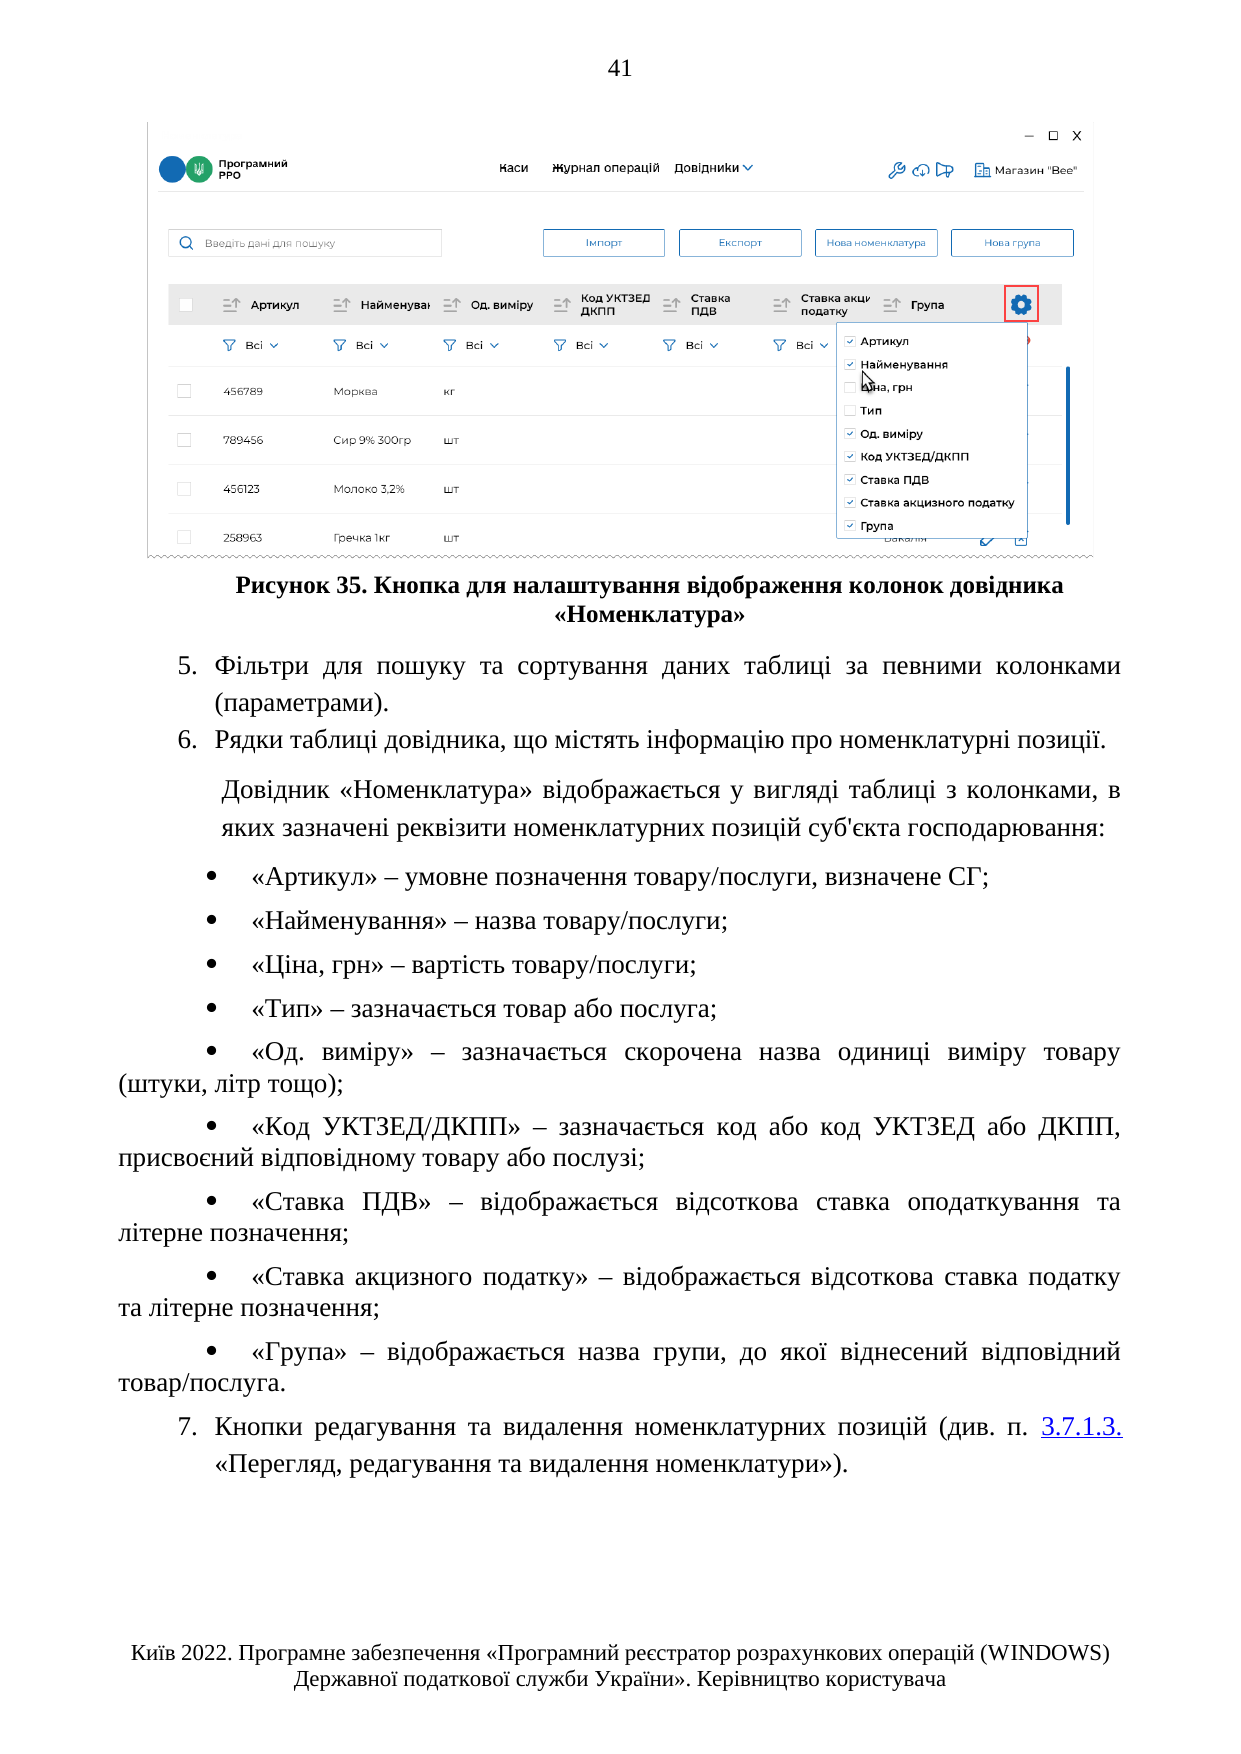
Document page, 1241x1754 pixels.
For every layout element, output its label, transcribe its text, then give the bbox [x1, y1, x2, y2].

list «Тип» – зазначається товар або послуга; [118, 992, 1122, 1023]
list Рядки таблиці довідника, що містять інформацію про номенклатурні позиції. [177, 723, 1122, 755]
picture [147, 122, 1094, 559]
list Фільтри для пошуку та сортування даних таблиці за певними колонками (параметрами). [177, 649, 1122, 717]
list «Ціна, грн» – вартість товару/послуги; [118, 948, 1122, 979]
list «Найменування» – назва товару/послуги; [118, 904, 1122, 935]
list «Артикул» – умовне позначення товару/послуги, визначене СГ; [118, 860, 1122, 892]
list «Ставка ПДВ» – відображається відсоткова ставка оподаткування та літерне позначення; [118, 1185, 1122, 1248]
list Кнопки редагування та видалення номенклатурних позицій (див. п. 3.7.1.3. «Перегляд, редагування та видалення номенклатури»). [177, 1410, 1122, 1478]
list «Група» – відображається назва групи, до якої віднесений відповідний товар/послуга. [118, 1335, 1122, 1397]
list «Код УКТЗЕД/ДКПП» – зазначається код або код УКТЗЕД або ДКПП, присвоєний відповідному товару або послузі; [118, 1110, 1122, 1173]
list «Од. виміру» – зазначається скорочена назва одиниці виміру товару (штуки, літр тощо); [118, 1035, 1122, 1098]
list «Ставка акцизного податку» – відображається відсоткова ставка податку та літерне позначення; [118, 1260, 1122, 1322]
text Довідник «Номенклатура» відображається у вигляді таблиці з колонками, в яких зазначені реквізити номенклатурних позицій суб'єкта господарювання: [221, 773, 1122, 842]
text Рисунок 35. Кнопка для налаштування відображення колонок довідника «Номенклатура» [177, 571, 1122, 628]
